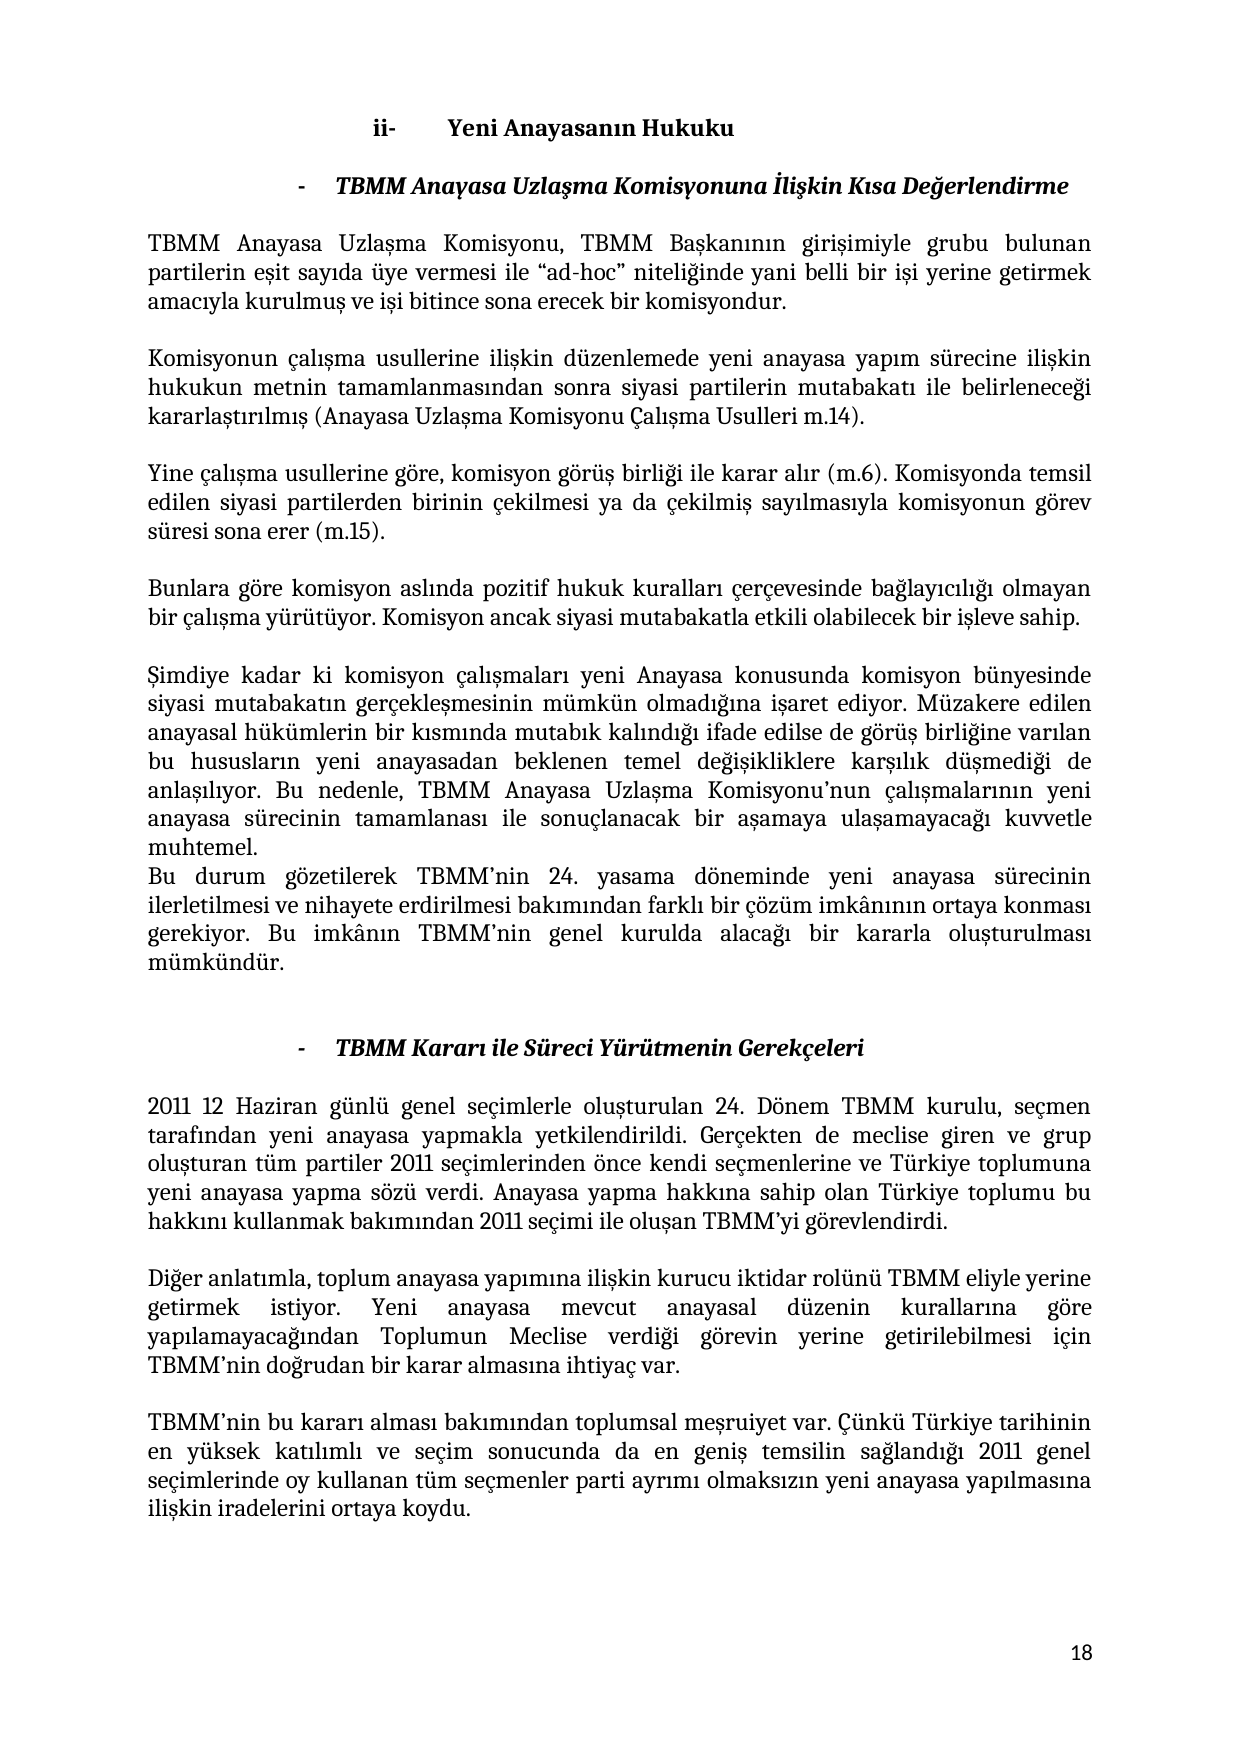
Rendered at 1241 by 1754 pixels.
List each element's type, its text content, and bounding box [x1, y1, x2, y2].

text Diğer anlatımla, toplum anayasa yapımına ilişkin kurucu iktidar rolünü TBMM eliyle yerine getirmek istiyor. Yeni anayasa mevcut anayasal düzenin kurallarına göre yapılamayacağından Toplumun Meclise verdiği görevin yerine getirilebilmesi için TBMM’nin doğrudan bir karar almasına ihtiyaç var. [148, 1264, 1093, 1379]
text Bu durum gözetilerek TBMM’nin 24. yasama döneminde yeni anayasa sürecinin ilerletilmesi ve nihayete erdirilmesi bakımından farklı bir çözüm imkânının ortaya konması gerekiyor. Bu imkânın TBMM’nin genel kurulda alacağı bir kararla oluşturulması mümkündür. [148, 862, 1093, 977]
text TBMM Anayasa Uzlaşma Komisyonu, TBMM Başkanının girişimiyle grubu bulunan partilerin eşit sayıda üye vermesi ile “ad-hoc” niteliğinde yani belli bir işi yerine getirmek amacıyla kurulmuş ve işi bitince sona erecek bir komisyondur. [148, 229, 1093, 316]
text Şimdiye kadar ki komisyon çalışmaları yeni Anayasa konusunda komisyon bünyesinde siyasi mutabakatın gerçekleşmesinin mümkün olmadığına işaret ediyor. Müzakere edilen anayasal hükümlerin bir kısmında mutabık kalındığı ifade edilse de görüş birliğine varılan bu hususların yeni anayasadan beklenen temel değişikliklere karşılık düşmediği de anlaşılıyor. Bu nedenle, TBMM Anayasa Uzlaşma Komisyonu’nun çalışmalarının yeni anayasa sürecinin tamamlanası ile sonuçlanacak bir aşamaya ulaşamayacağı kuvvetle muhtemel. [148, 661, 1093, 862]
text Yine çalışma usullerine göre, komisyon görüş birliği ile karar alır (m.6). Komisyonda temsil edilen siyasi partilerden birinin çekilmesi ya da çekilmiş sayılmasıyla komisyonun görev süresi sona erer (m.15). [148, 459, 1093, 546]
text 2011 12 Haziran günlü genel seçimlerle oluşturulan 24. Dönem TBMM kurulu, seçmen tarafından yeni anayasa yapmakla yetkilendirildi. Gerçekten de meclise giren ve grup oluşturan tüm partiler 2011 seçimlerinden önce kendi seçmenlerine ve Türkiye toplumuna yeni anayasa yapma sözü verdi. Anayasa yapma hakkına sahip olan Türkiye toplumu bu hakkını kullanmak bakımından 2011 seçimi ile oluşan TBMM’yi görevlendirdi. [148, 1092, 1093, 1236]
list TBMM Kararı ile Süreci Yürütmenin Gerekçeleri [298, 1034, 1093, 1063]
text Bunlara göre komisyon aslında pozitif hukuk kuralları çerçevesinde bağlayıcılığı olmayan bir çalışma yürütüyor. Komisyon ancak siyasi mutabakatla etkili olabilecek bir işleve sahip. [148, 574, 1093, 632]
list TBMM Anayasa Uzlaşma Komisyonuna İlişkin Kısa Değerlendirme [298, 172, 1093, 201]
text TBMM’nin bu kararı alması bakımından toplumsal meşruiyet var. Çünkü Türkiye tarihinin en yüksek katılımlı ve seçim sonucunda da en geniş temsilin sağlandığı 2011 genel seçimlerinde oy kullanan tüm seçmenler parti ayrımı olmaksızın yeni anayasa yapılmasına ilişkin iradelerini ortaya koydu. [148, 1408, 1093, 1523]
list Yeni Anayasanın Hukuku [373, 114, 1093, 143]
text Komisyonun çalışma usullerine ilişkin düzenlemede yeni anayasa yapım sürecine ilişkin hukukun metnin tamamlanmasından sonra siyasi partilerin mutabakatı ile belirleneceği kararlaştırılmış (Anayasa Uzlaşma Komisyonu Çalışma Usulleri m.14). [148, 344, 1093, 431]
